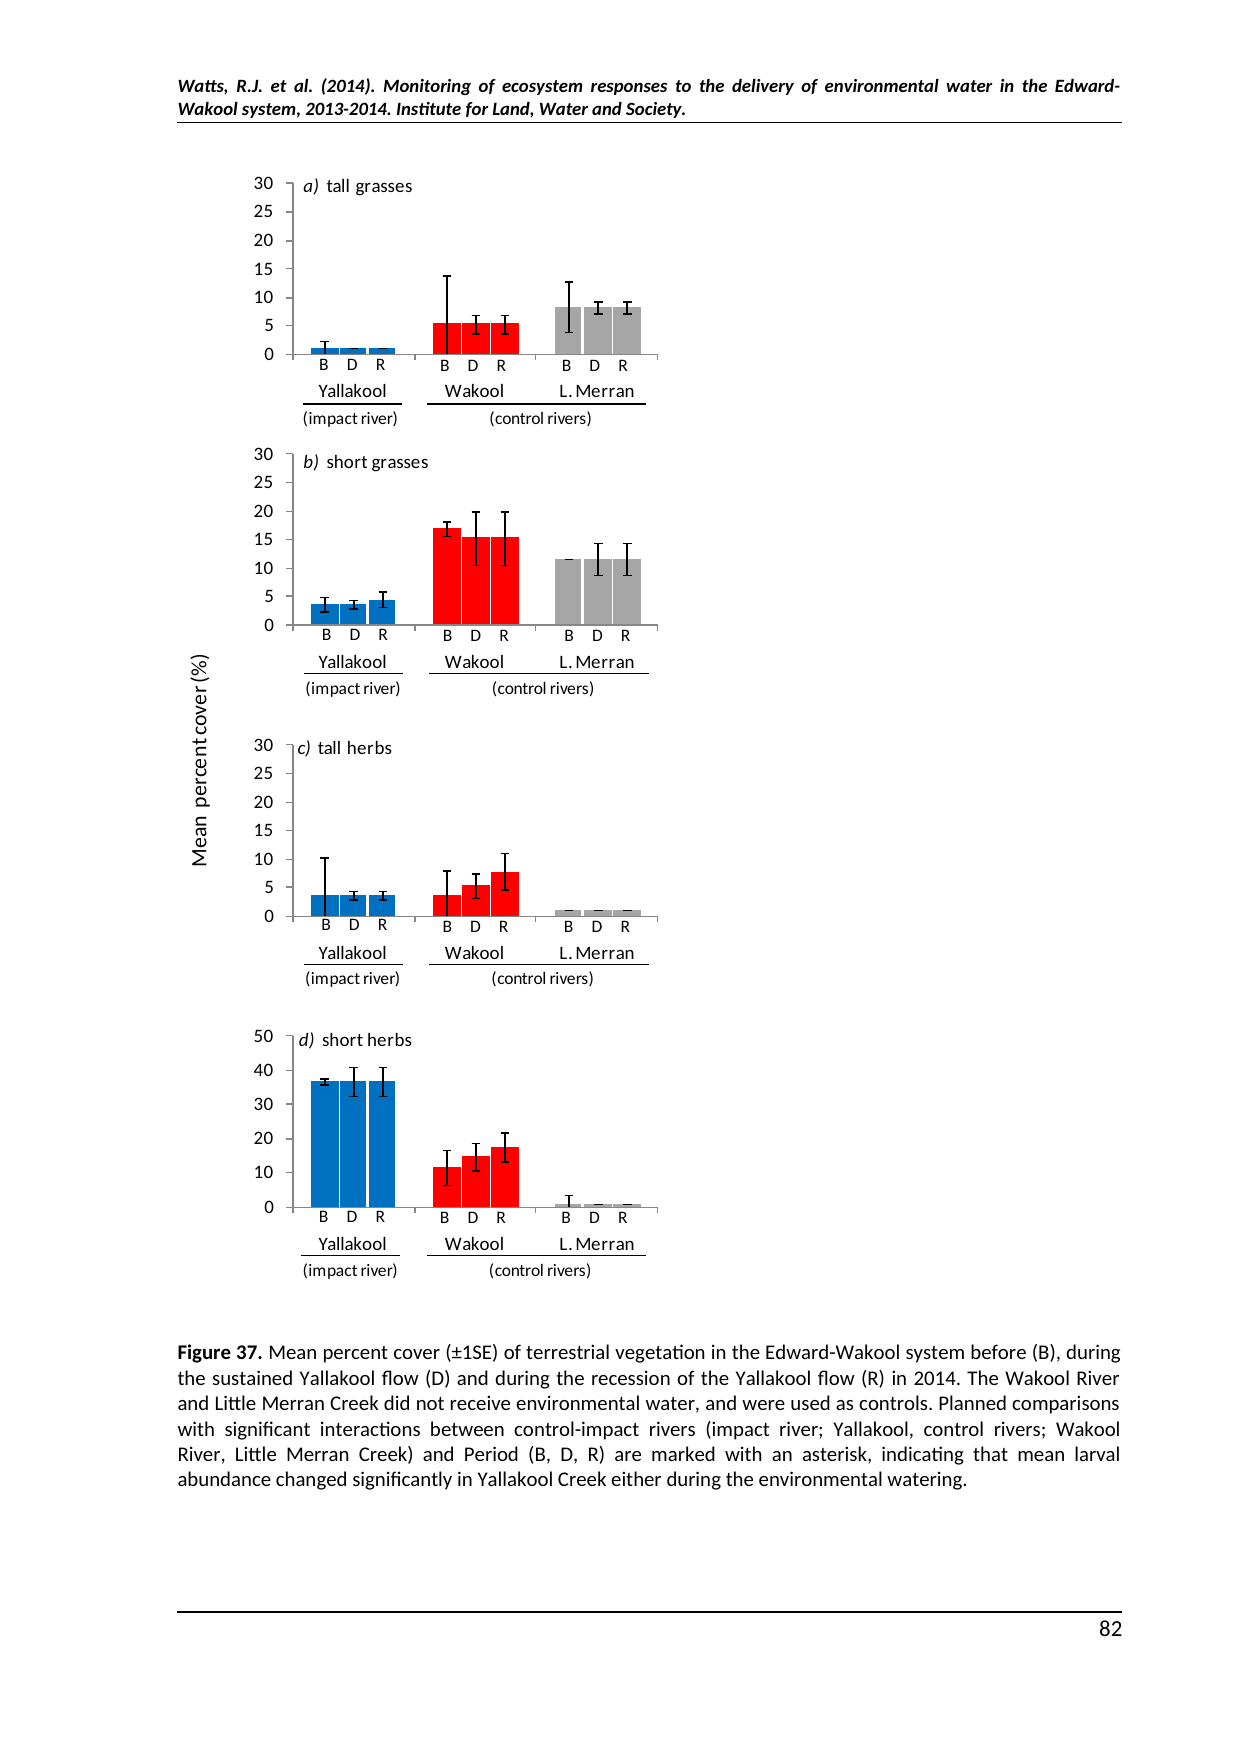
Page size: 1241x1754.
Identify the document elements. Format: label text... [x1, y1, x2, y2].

text Figure 37. Mean percent cover (±1SE) of terrestrial vegetation in the Edward-Wakool system before (B), during the sustained Yallakool flow (D) and during the recession of the Yallakool flow (R) in 2014. The Wakool River and Little Merran Creek did not receive environmental water, and were used as controls. Planned comparisons with significant interactions between control-impact rivers (impact river; Yallakool, control rivers; Wakool River, Little Merran Creek) and Period (B, D, R) are marked with an asterisk, indicating that mean larval abundance changed significantly in Yallakool Creek either during the environmental watering. [177, 1339, 1122, 1492]
